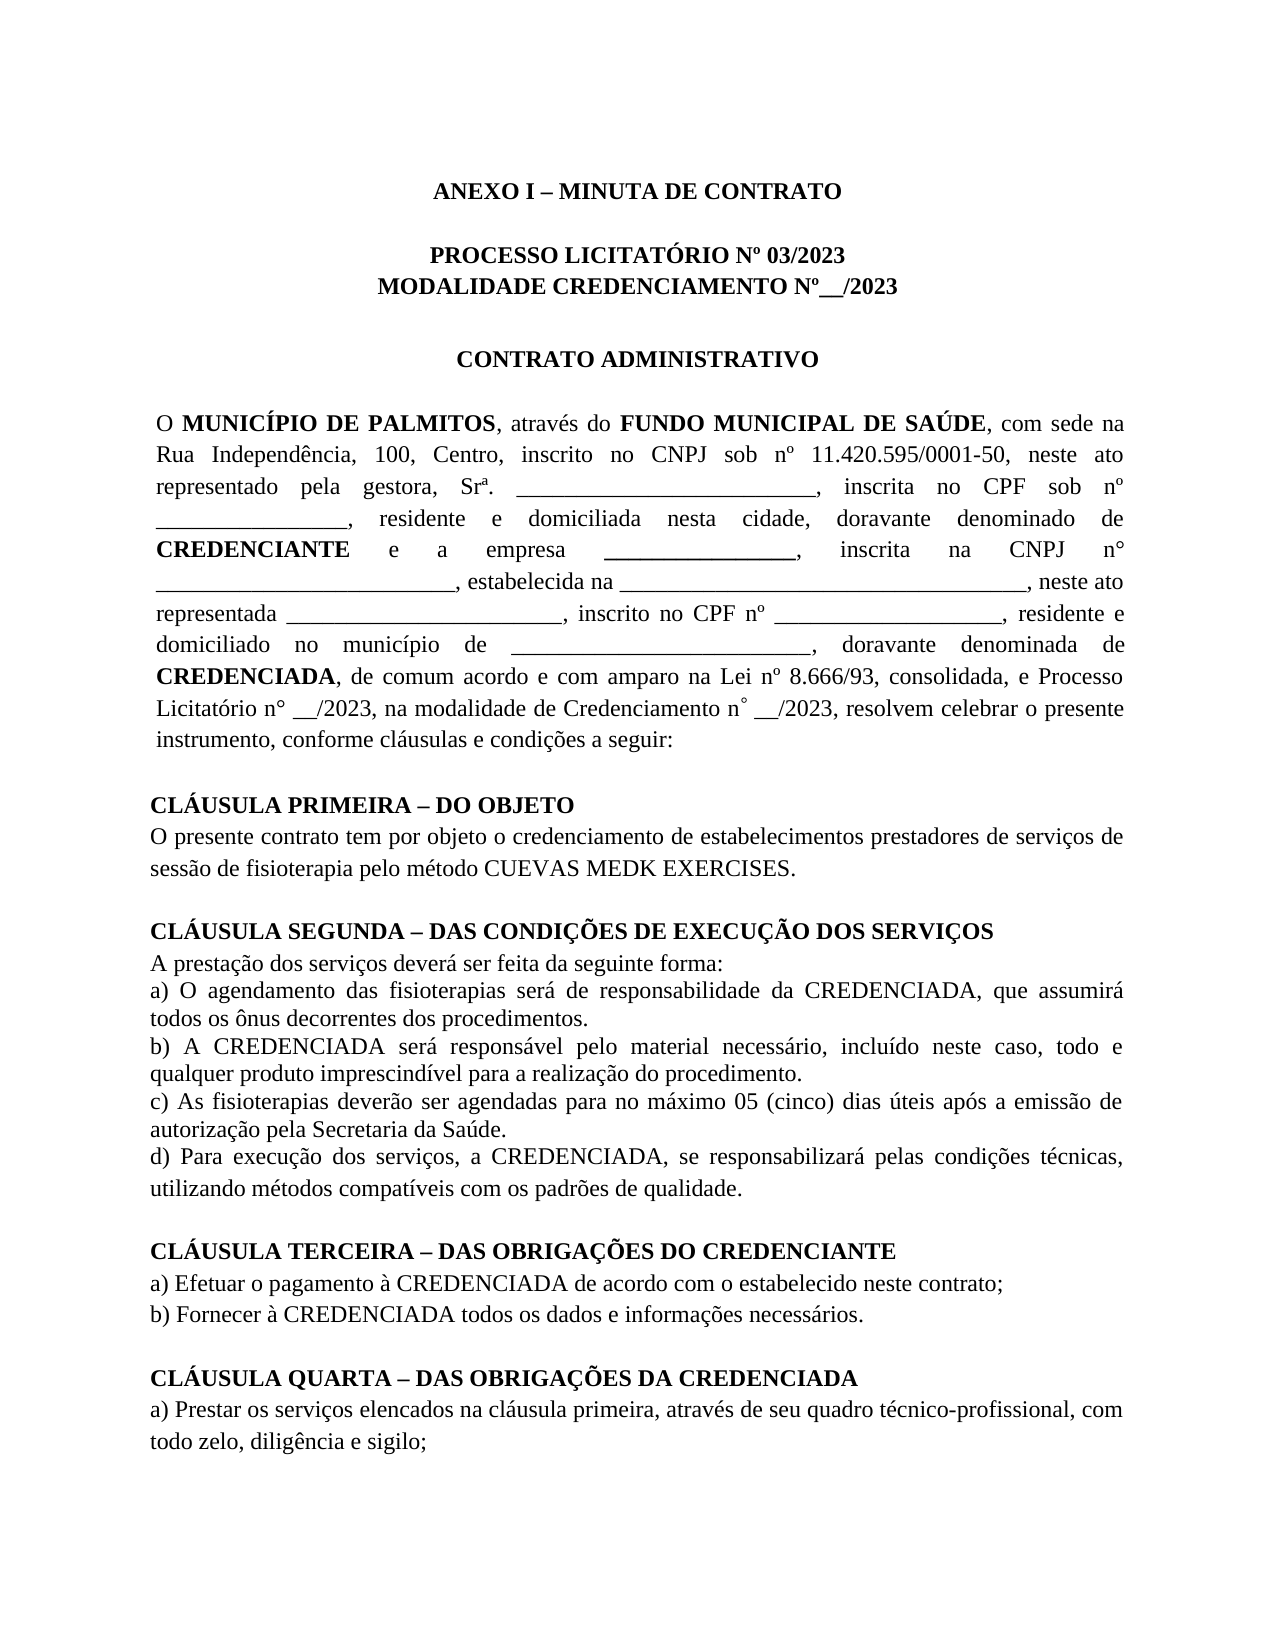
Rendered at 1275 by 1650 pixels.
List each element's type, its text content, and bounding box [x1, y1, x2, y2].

text CLÁUSULA QUARTA – DAS OBRIGAÇÕES DA CREDENCIADA [150, 1364, 1125, 1391]
text A prestação dos serviços deverá ser feita da seguinte forma: [150, 949, 1125, 977]
text ANEXO I – MINUTA DE CONTRATO [150, 177, 1125, 205]
text d) Para execução dos serviços, a CREDENCIADA, se responsabilizará pelas condições técnicas, utilizando métodos compatíveis com os padrões de qualidade. [150, 1142, 1125, 1201]
text c) As fisioterapias deverão ser agendadas para no máximo 05 (cinco) dias úteis após a emissão de autorização pela Secretaria da Saúde. [150, 1087, 1125, 1142]
text CLÁUSULA SEGUNDA – DAS CONDIÇÕES DE EXECUÇÃO DOS SERVIÇOS [150, 917, 1125, 945]
text CONTRATO ADMINISTRATIVO [150, 345, 1125, 373]
text b) Fornecer à CREDENCIADA todos os dados e informações necessários. [150, 1301, 1125, 1328]
text CLÁUSULA TERCEIRA – DAS OBRIGAÇÕES DO CREDENCIANTE [150, 1237, 1125, 1265]
text a) Efetuar o pagamento à CREDENCIADA de acordo com o estabelecido neste contrato; [150, 1269, 1125, 1296]
text O presente contrato tem por objeto o credenciamento de estabelecimentos prestadores de serviços de sessão de fisioterapia pelo método CUEVAS MEDK EXERCISES. [150, 822, 1125, 882]
text MODALIDADE CREDENCIAMENTO Nº01/2023 [150, 272, 1125, 300]
text PROCESSO LICITATÓRIO Nº 03/2023 [150, 241, 1125, 268]
text b) A CREDENCIADA será responsável pelo material necessário, incluído neste caso, todo e qualquer produto imprescindível para a realização do procedimento. [150, 1032, 1125, 1087]
text CLÁUSULA PRIMEIRA – DO OBJETO [150, 791, 1125, 818]
text a) O agendamento das fisioterapias será de responsabilidade da CREDENCIADA, que assumirá todos os ônus decorrentes dos procedimentos. [150, 977, 1125, 1032]
text O MUNICÍPIO DE PALMITOS, através do FUNDO MUNICIPAL DE SAÚDE, com sede na Rua Independência, 100, Centro, inscrito no CNPJ sob nº 11.420.595/0001-50, neste ato representado pela gestora, Srª. _________________________, inscrita no CPF sob nº ________________, residente e domiciliada nesta cidade, doravante denominado de CREDENCIANTE e a empresa ________________, inscrita na CNPJ n° _________________________, estabelecida na __________________________________, neste ato representada _______________________, inscrito no CPF nº ___________________, residente e domiciliado no município de _________________________, doravante denominada de CREDENCIADA, de comum acordo e com amparo na Lei nº 8.666/93, consolidada, e Processo Licitatório n° __/2023, na modalidade de Credenciamento n __/2023, resolvem celebrar o presente instrumento, conforme cláusulas e condições a seguir: [156, 409, 1125, 753]
text a) Prestar os serviços elencados na cláusula primeira, através de seu quadro técnico-profissional, com todo zelo, diligência e sigilo; [150, 1396, 1125, 1455]
